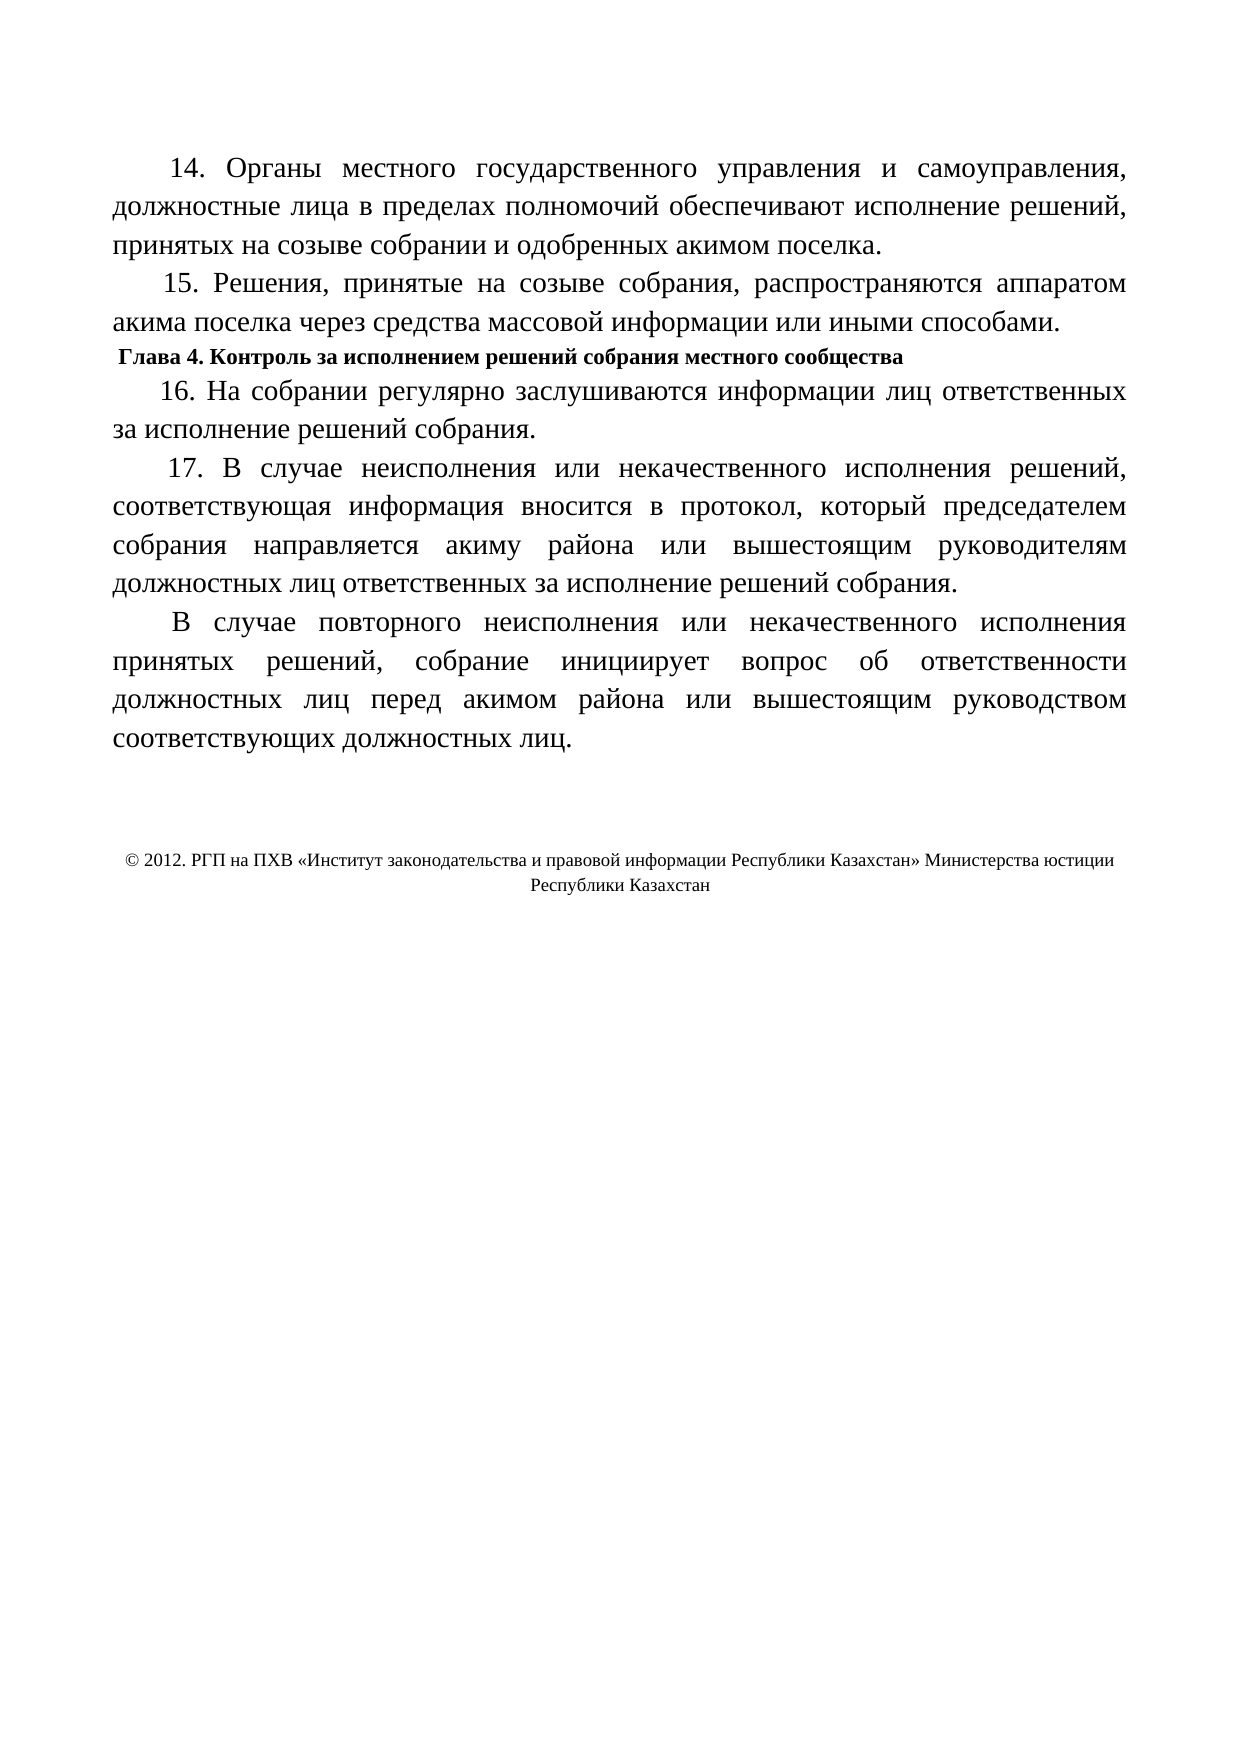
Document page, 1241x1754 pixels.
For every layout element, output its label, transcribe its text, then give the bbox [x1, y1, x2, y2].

text 14. Органы местного государственного управления и самоуправления, должностные лица в пределах полномочий обеспечивают исполнение решений, принятых на созыве собрании и одобренных акимом поселка. [112, 150, 1128, 261]
text 16. На собрании регулярно заслушиваются информации лиц ответственных за исполнение решений собрания. [112, 373, 1128, 445]
text В случае повторного неисполнения или некачественного исполнения принятых решений, собрание инициирует вопрос об ответственности должностных лиц перед акимом района или вышестоящим руководством соответствующих должностных лиц. [112, 604, 1128, 753]
text 17. В случае неисполнения или некачественного исполнения решений, соответствующая информация вносится в протокол, который председателем собрания направляется акиму района или вышестоящим руководителям должностных лиц ответственных за исполнение решений собрания. [112, 450, 1128, 599]
text 15. Решения, принятые на созыве собрания, распространяются аппаратом акима поселка через средства массовой информации или иными способами. [112, 266, 1128, 338]
text © 2012. РГП на ПХВ «Институт законодательства и правовой информации Республики Казахстан» Министерства юстиции Республики Казахстан [112, 849, 1128, 895]
text Глава 4. Контроль за исполнением решений собрания местного сообщества [112, 343, 1128, 369]
